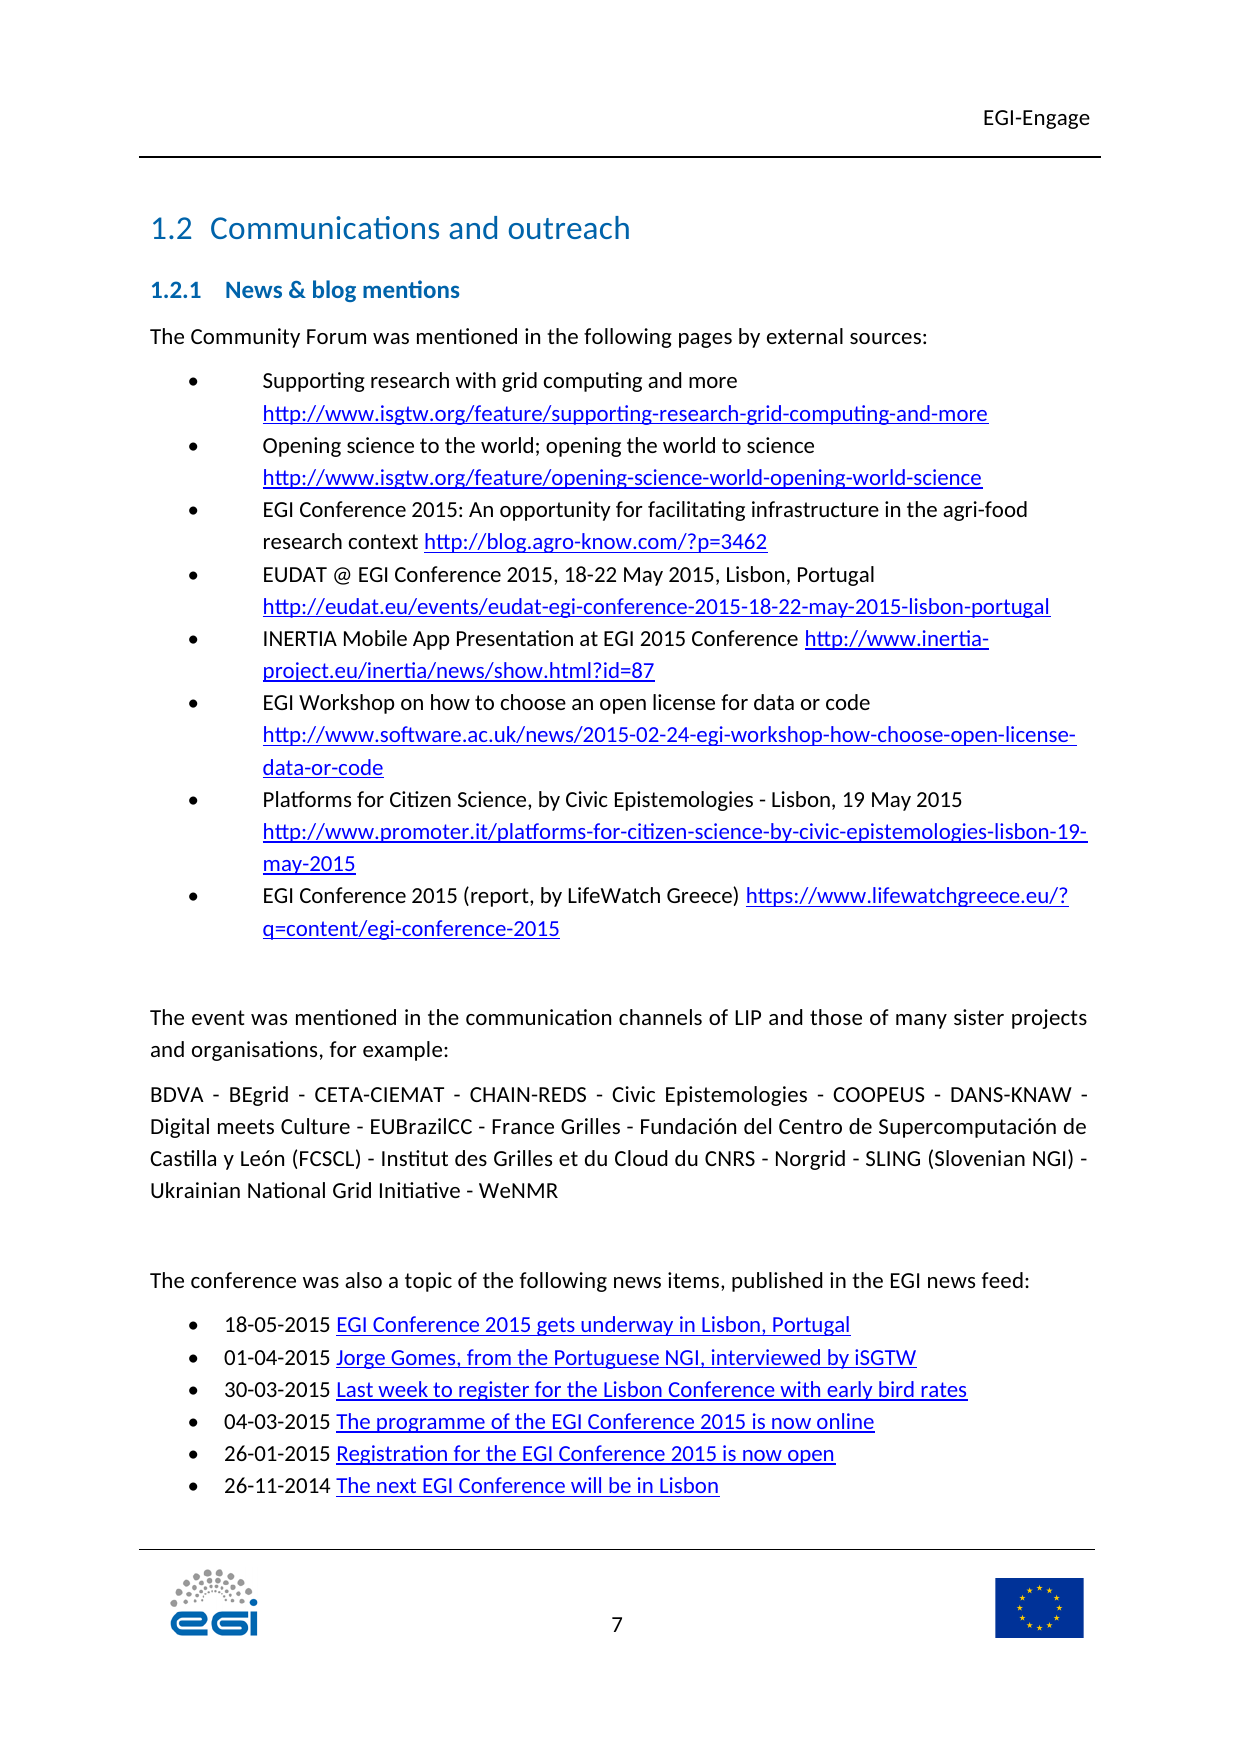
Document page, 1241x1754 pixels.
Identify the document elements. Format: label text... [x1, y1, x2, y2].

text The event was mentioned in the communication channels of LIP and those of many sister projects and organisations, for example: [150, 1003, 1090, 1063]
list 04-03-2015 The programme of the EGI Conference 2015 is now online [187, 1407, 1090, 1435]
list 26-01-2015 Registration for the EGI Conference 2015 is now open [187, 1439, 1090, 1467]
list INERTIA Mobile App Presentation at EGI 2015 Conference http://www.inertia-project.eu/inertia/news/show.html?id=87 [187, 624, 1090, 684]
text The conference was also a topic of the following news items, published in the EGI news feed: [150, 1266, 1090, 1294]
list 30-03-2015 Last week to register for the Lisbon Conference with early bird rates [187, 1375, 1090, 1403]
picture [995, 1578, 1084, 1638]
list Platforms for Citizen Science, by Civic Epistemologies - Lisbon, 19 May 2015 http://www.promoter.it/platforms-for-citizen-science-by-civic-epistemologies-lisbon-19-may-2015 [187, 785, 1090, 877]
list Supporting research with grid computing and more http://www.isgtw.org/feature/supporting-research-grid-computing-and-more [187, 367, 1090, 427]
subtitle News & blog mentions [150, 274, 1090, 305]
text The Community Forum was mentioned in the following pages by external sources: [150, 322, 1090, 350]
list Opening science to the world; opening the world to science http://www.isgtw.org/feature/opening-science-world-opening-world-science [187, 431, 1090, 491]
list EGI Conference 2015 (report, by LifeWatch Greece) https://www.lifewatchgreece.eu/?q=content/egi-conference-2015 [187, 882, 1090, 942]
subtitle Communications and outreach [150, 207, 1090, 247]
list EGI Workshop on how to choose an open license for data or code http://www.software.ac.uk/news/2015-02-24-egi-workshop-how-choose-open-license-data-or-code [187, 688, 1090, 781]
list EGI Conference 2015: An opportunity for facilitating infrastructure in the agri-food research context http://blog.agro-know.com/?p=3462 [187, 495, 1090, 556]
list EUDAT @ EGI Conference 2015, 18-22 May 2015, Lisbon, Portugal http://eudat.eu/events/eudat-egi-conference-2015-18-22-may-2015-lisbon-portugal [187, 560, 1090, 620]
list 26-11-2014 The next EGI Conference will be in Lisbon [187, 1472, 1090, 1499]
list 01-04-2015 Jorge Gomes, from the Portuguese NGI, interviewed by iSGTW [187, 1343, 1090, 1371]
list 18-05-2015 EGI Conference 2015 gets underway in Lisbon, Portugal [187, 1311, 1090, 1339]
picture [150, 1567, 276, 1638]
text BDVA - BEgrid - CETA-CIEMAT - CHAIN-REDS - Civic Epistemologies - COOPEUS - DANS-KNAW - Digital meets Culture - EUBrazilCC - France Grilles - Fundación del Centro de Supercomputación de Castilla y León (FCSCL) - Institut des Grilles et du Cloud du CNRS - Norgrid - SLING (Slovenian NGI) - Ukrainian National Grid Initiative - WeNMR [150, 1080, 1090, 1204]
